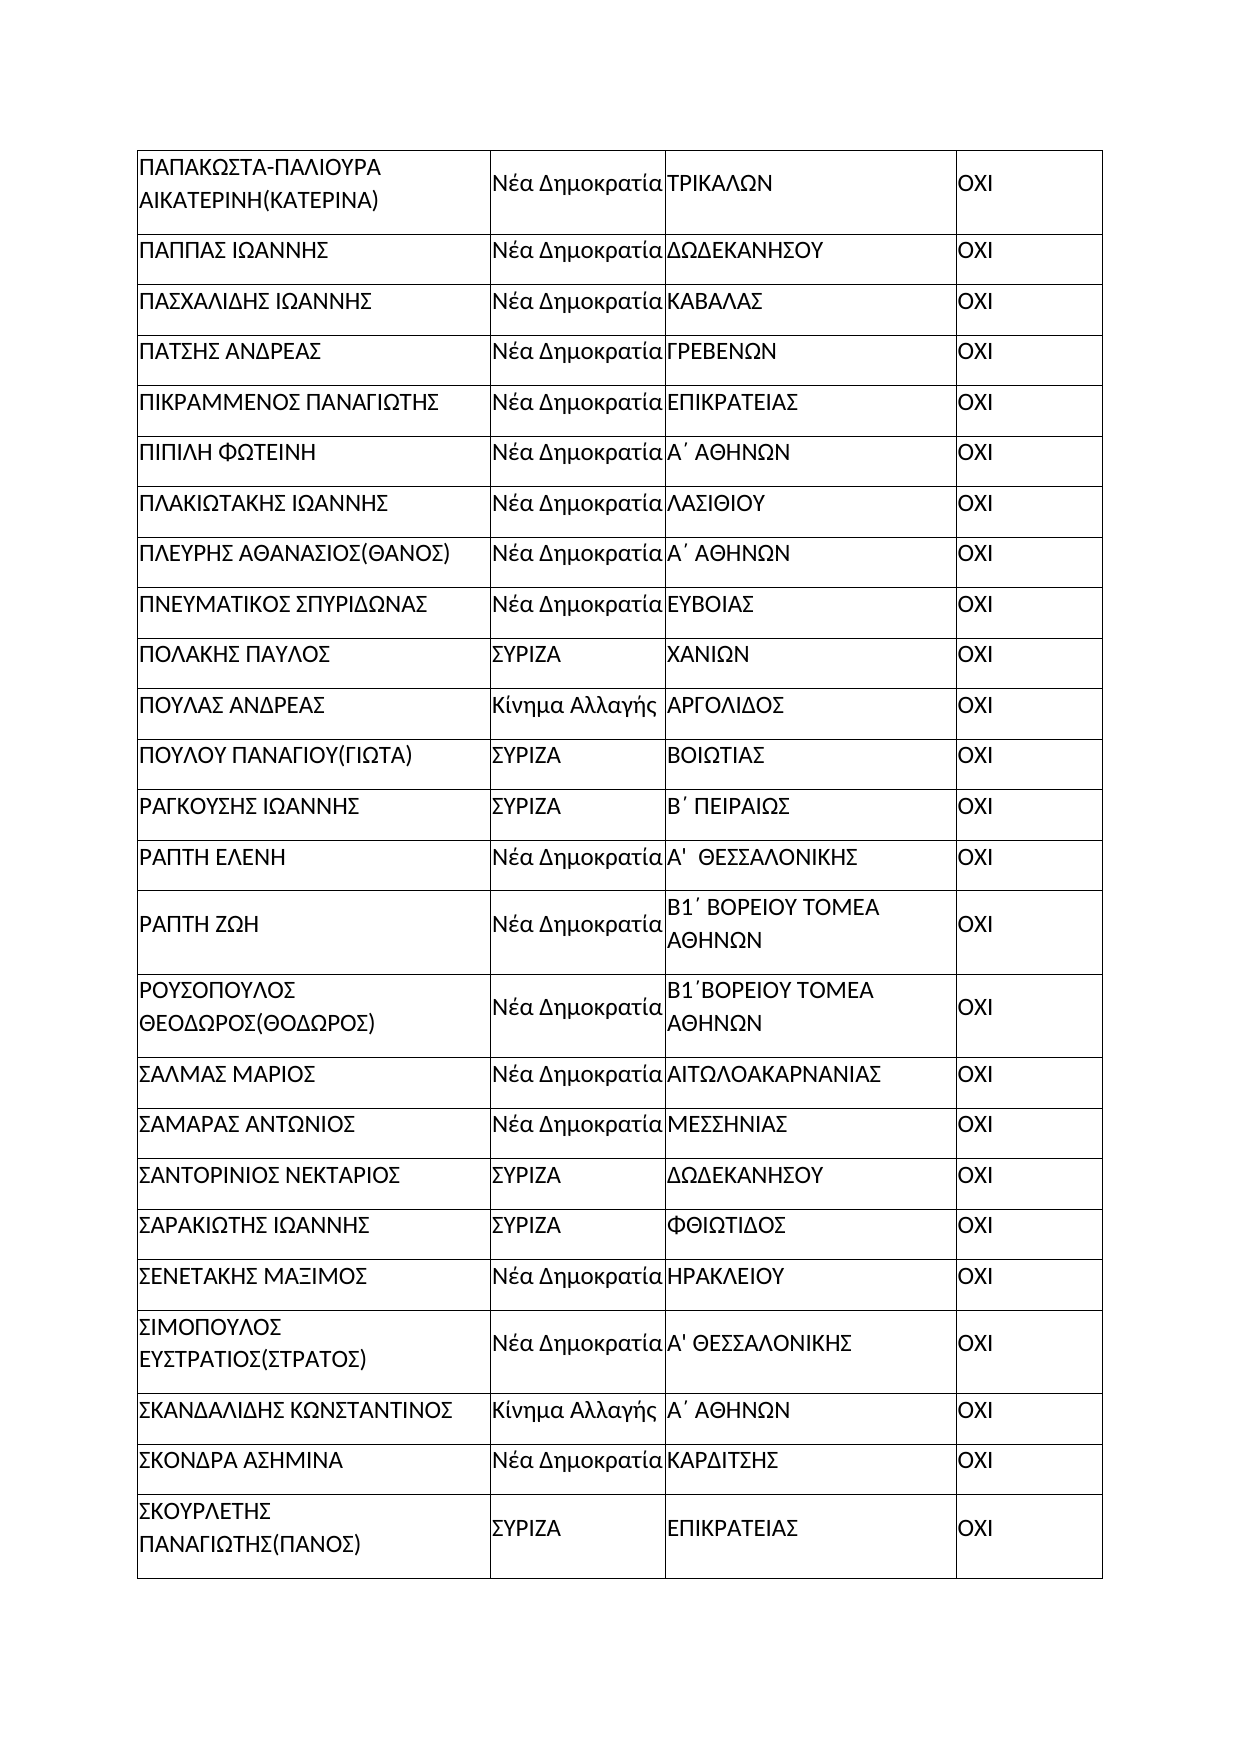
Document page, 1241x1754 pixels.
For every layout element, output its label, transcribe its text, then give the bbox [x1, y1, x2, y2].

table_cell Α΄ ΑΘΗΝΩΝ [666, 1394, 956, 1444]
table_cell ΟΧΙ [957, 891, 1102, 974]
table_cell Νέα Δημοκρατία [491, 1109, 665, 1158]
table_cell ΕΠΙΚΡΑΤΕΙΑΣ [666, 1495, 956, 1578]
table_cell ΟΧΙ [957, 1311, 1102, 1393]
table_cell ΠΙΠΙΛΗ ΦΩΤΕΙΝΗ [138, 437, 490, 486]
table_cell ΟΧΙ [957, 1058, 1102, 1108]
table_cell ΟΧΙ [957, 336, 1102, 385]
table_cell ΟΧΙ [957, 689, 1102, 739]
table_cell Νέα Δημοκρατία [491, 1058, 665, 1108]
table_cell ΟΧΙ [957, 1210, 1102, 1259]
table_cell ΣΑΡΑΚΙΩΤΗΣ ΙΩΑΝΝΗΣ [138, 1210, 490, 1259]
table_cell ΣΥΡΙΖΑ [491, 740, 665, 789]
table_cell ΟΧΙ [957, 1394, 1102, 1444]
table_cell ΟΧΙ [957, 1260, 1102, 1310]
table_cell ΟΧΙ [957, 235, 1102, 284]
table_cell ΟΧΙ [957, 538, 1102, 587]
table_cell ΡΑΠΤΗ ΕΛΕΝΗ [138, 841, 490, 890]
table_cell ΟΧΙ [957, 437, 1102, 486]
table_cell ΡΑΠΤΗ ΖΩΗ [138, 891, 490, 974]
table_cell ΡΑΓΚΟΥΣΗΣ ΙΩΑΝΝΗΣ [138, 790, 490, 840]
table_cell Νέα Δημοκρατία [491, 841, 665, 890]
table_cell ΠΟΥΛΑΣ ΑΝΔΡΕΑΣ [138, 689, 490, 739]
table_cell ΟΧΙ [957, 487, 1102, 537]
table_cell ΠΟΥΛΟΥ ΠΑΝΑΓΙΟΥ(ΓΙΩΤΑ) [138, 740, 490, 789]
table_cell ΒΟΙΩΤΙΑΣ [666, 740, 956, 789]
table_cell ΟΧΙ [957, 1159, 1102, 1209]
table_cell ΕΠΙΚΡΑΤΕΙΑΣ [666, 386, 956, 436]
table_cell Νέα Δημοκρατία [491, 336, 665, 385]
table_cell ΠΛΑΚΙΩΤΑΚΗΣ ΙΩΑΝΝΗΣ [138, 487, 490, 537]
table_cell ΟΧΙ [957, 1109, 1102, 1158]
table_cell ΑΡΓΟΛΙΔΟΣ [666, 689, 956, 739]
table_cell Νέα Δημοκρατία [491, 437, 665, 486]
table_cell Β1΄ΒΟΡΕΙΟΥ ΤΟΜΕΑ ΑΘΗΝΩΝ [666, 975, 956, 1057]
table_cell Νέα Δημοκρατία [491, 285, 665, 334]
table_cell ΣΑΛΜΑΣ ΜΑΡΙΟΣ [138, 1058, 490, 1108]
table_cell ΤΡΙΚΑΛΩΝ [666, 151, 956, 233]
table_cell ΠΛΕΥΡΗΣ ΑΘΑΝΑΣΙΟΣ(ΘΑΝΟΣ) [138, 538, 490, 587]
table_cell Α' ΘΕΣΣΑΛΟΝΙΚΗΣ [666, 1311, 956, 1393]
table_cell ΣΚΟΥΡΛΕΤΗΣ ΠΑΝΑΓΙΩΤΗΣ(ΠΑΝΟΣ) [138, 1495, 490, 1578]
table_cell Α΄ ΑΘΗΝΩΝ [666, 538, 956, 587]
table_cell Β1΄ ΒΟΡΕΙΟΥ ΤΟΜΕΑ ΑΘΗΝΩΝ [666, 891, 956, 974]
table_cell ΟΧΙ [957, 588, 1102, 638]
table_cell ΠΟΛΑΚΗΣ ΠΑΥΛΟΣ [138, 639, 490, 688]
table_cell ΟΧΙ [957, 285, 1102, 334]
table_cell ΚΑΡΔΙΤΣΗΣ [666, 1445, 956, 1494]
table_cell Νέα Δημοκρατία [491, 975, 665, 1057]
table_cell ΧΑΝΙΩΝ [666, 639, 956, 688]
table_cell ΦΘΙΩΤΙΔΟΣ [666, 1210, 956, 1259]
table_cell ΓΡΕΒΕΝΩΝ [666, 336, 956, 385]
table_cell Νέα Δημοκρατία [491, 235, 665, 284]
table_cell Νέα Δημοκρατία [491, 386, 665, 436]
table_cell ΟΧΙ [957, 740, 1102, 789]
table_cell ΠΙΚΡΑΜΜΕΝΟΣ ΠΑΝΑΓΙΩΤΗΣ [138, 386, 490, 436]
table_cell ΣΚΑΝΔΑΛΙΔΗΣ ΚΩΝΣΤΑΝΤΙΝΟΣ [138, 1394, 490, 1444]
table_cell ΣΥΡΙΖΑ [491, 1159, 665, 1209]
table_cell Νέα Δημοκρατία [491, 588, 665, 638]
table_cell Νέα Δημοκρατία [491, 891, 665, 974]
table_cell ΟΧΙ [957, 386, 1102, 436]
table_cell Α΄ ΑΘΗΝΩΝ [666, 437, 956, 486]
table_cell ΣΑΜΑΡΑΣ ΑΝΤΩΝΙΟΣ [138, 1109, 490, 1158]
table_cell ΣΚΟΝΔΡΑ ΑΣΗΜΙΝΑ [138, 1445, 490, 1494]
table_cell ΛΑΣΙΘΙΟΥ [666, 487, 956, 537]
table_cell ΟΧΙ [957, 1445, 1102, 1494]
table_cell ΠΝΕΥΜΑΤΙΚΟΣ ΣΠΥΡΙΔΩΝΑΣ [138, 588, 490, 638]
table_cell ΣΙΜΟΠΟΥΛΟΣ ΕΥΣΤΡΑΤΙΟΣ(ΣΤΡΑΤΟΣ) [138, 1311, 490, 1393]
table_cell ΟΧΙ [957, 790, 1102, 840]
table_cell Κίνημα Αλλαγής [491, 1394, 665, 1444]
table_cell ΡΟΥΣΟΠΟΥΛΟΣ ΘΕΟΔΩΡΟΣ(ΘΟΔΩΡΟΣ) [138, 975, 490, 1057]
table_cell Β΄ ΠΕΙΡΑΙΩΣ [666, 790, 956, 840]
table_cell ΟΧΙ [957, 1495, 1102, 1578]
table_cell ΔΩΔΕΚΑΝΗΣΟΥ [666, 1159, 956, 1209]
table_cell ΠΑΣΧΑΛΙΔΗΣ ΙΩΑΝΝΗΣ [138, 285, 490, 334]
table_cell Α' ΘΕΣΣΑΛΟΝΙΚΗΣ [666, 841, 956, 890]
table_cell ΕΥΒΟΙΑΣ [666, 588, 956, 638]
table_cell Νέα Δημοκρατία [491, 1445, 665, 1494]
table_cell ΠΑΠΠΑΣ ΙΩΑΝΝΗΣ [138, 235, 490, 284]
table_cell Νέα Δημοκρατία [491, 1260, 665, 1310]
table_cell Νέα Δημοκρατία [491, 487, 665, 537]
table_cell Νέα Δημοκρατία [491, 538, 665, 587]
table_cell ΣΑΝΤΟΡΙΝΙΟΣ ΝΕΚΤΑΡΙΟΣ [138, 1159, 490, 1209]
table_cell ΠΑΤΣΗΣ ΑΝΔΡΕΑΣ [138, 336, 490, 385]
table_cell ΚΑΒΑΛΑΣ [666, 285, 956, 334]
table_cell ΣΥΡΙΖΑ [491, 1495, 665, 1578]
table_cell Νέα Δημοκρατία [491, 1311, 665, 1393]
table_cell ΟΧΙ [957, 841, 1102, 890]
table_cell ΣΥΡΙΖΑ [491, 639, 665, 688]
table_cell ΣΕΝΕΤΑΚΗΣ ΜΑΞΙΜΟΣ [138, 1260, 490, 1310]
table_cell ΣΥΡΙΖΑ [491, 790, 665, 840]
table_cell Κίνημα Αλλαγής [491, 689, 665, 739]
table_cell ΟΧΙ [957, 639, 1102, 688]
table_cell ΔΩΔΕΚΑΝΗΣΟΥ [666, 235, 956, 284]
table_cell ΣΥΡΙΖΑ [491, 1210, 665, 1259]
table_cell ΑΙΤΩΛΟΑΚΑΡΝΑΝΙΑΣ [666, 1058, 956, 1108]
table_cell Νέα Δημοκρατία [491, 151, 665, 233]
table_cell ΠΑΠΑΚΩΣΤΑ-ΠΑΛΙΟΥΡΑ ΑΙΚΑΤΕΡΙΝΗ(ΚΑΤΕΡΙΝΑ) [138, 151, 490, 233]
table_cell ΟΧΙ [957, 151, 1102, 233]
table_cell ΗΡΑΚΛΕΙΟΥ [666, 1260, 956, 1310]
table_cell ΜΕΣΣΗΝΙΑΣ [666, 1109, 956, 1158]
table_cell ΟΧΙ [957, 975, 1102, 1057]
